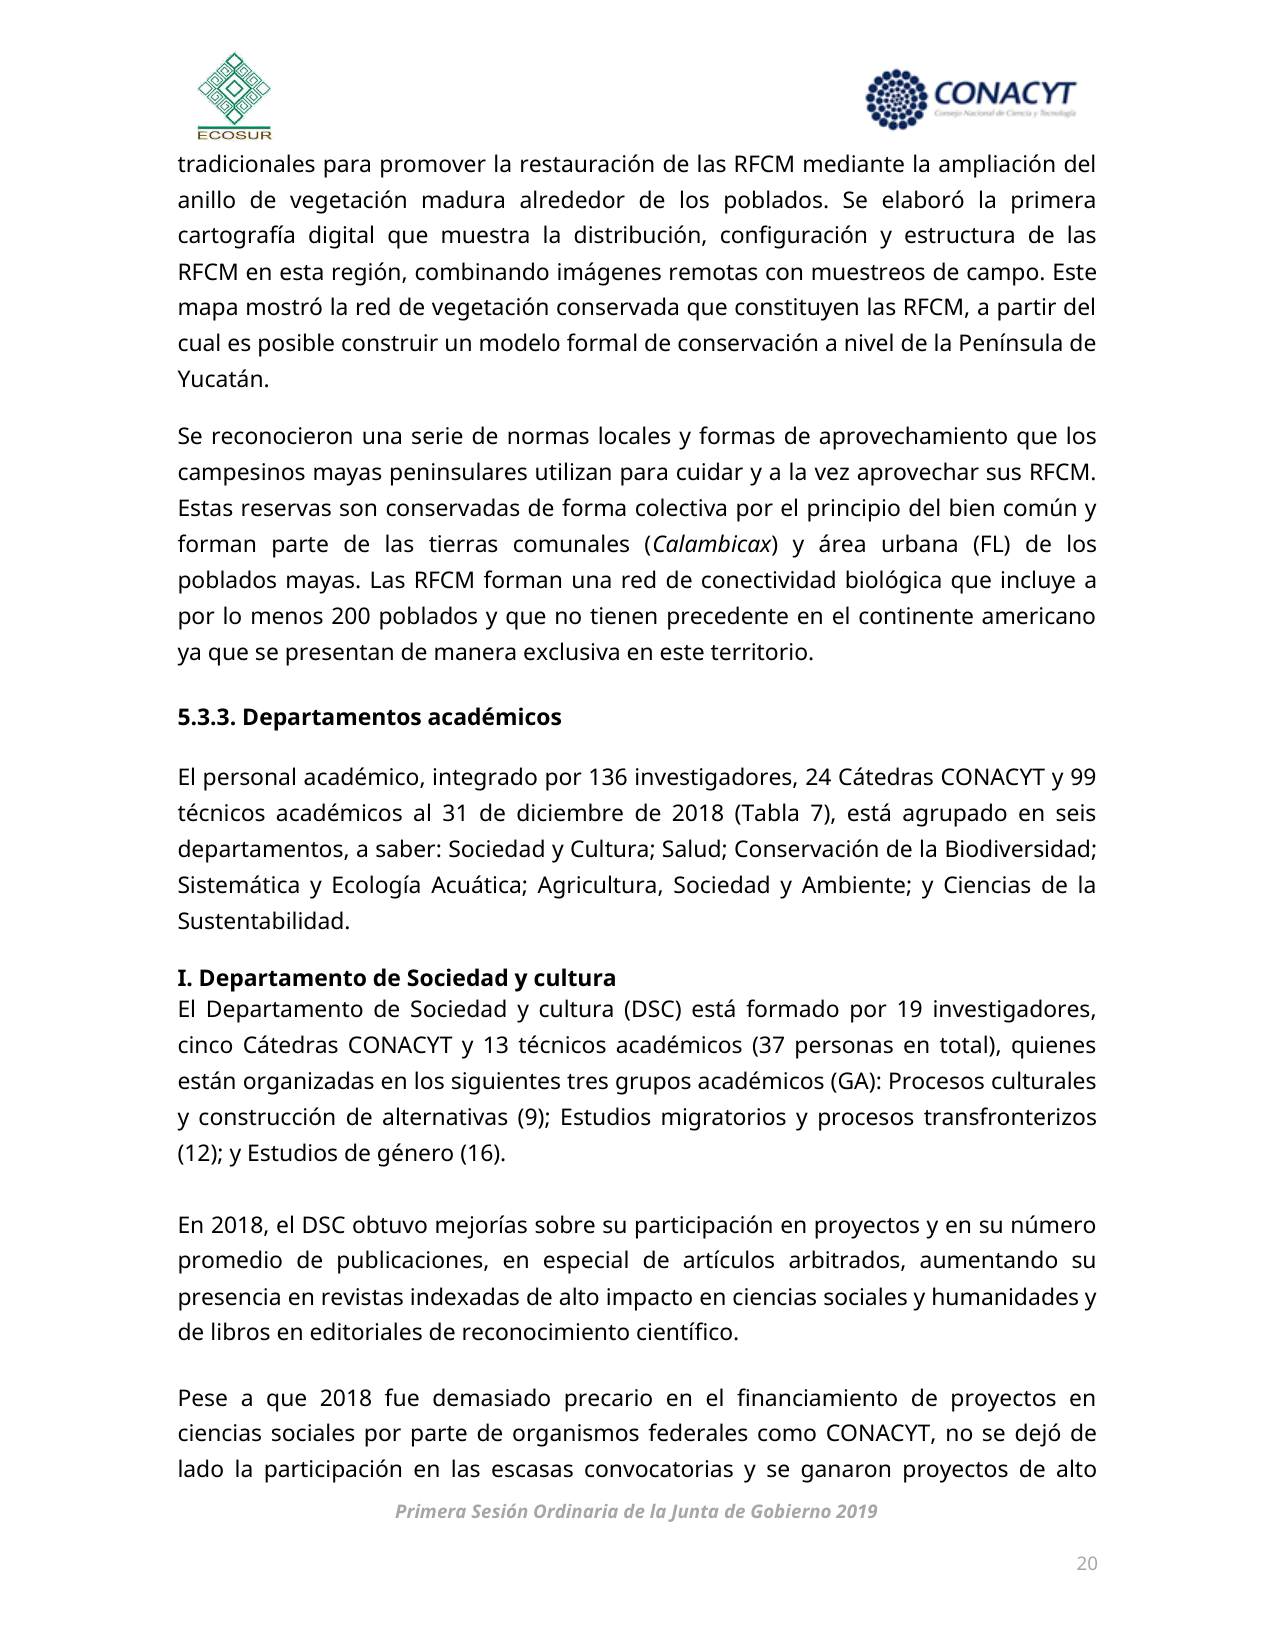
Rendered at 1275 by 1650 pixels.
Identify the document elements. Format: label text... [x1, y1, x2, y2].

picture [190, 51, 277, 142]
text El Departamento de Sociedad y cultura (DSC) está formado por 19 investigadores, cinco Cátedras CONACYT y 13 técnicos académicos (37 personas en total), quienes están organizadas en los siguientes tres grupos académicos (GA): Procesos culturales y construcción de alternativas (9); Estudios migratorios y procesos transfronterizos (12); y Estudios de género (16). [177, 993, 1098, 1168]
text El personal académico, integrado por 136 investigadores, 24 Cátedras CONACYT y 99 técnicos académicos al 31 de diciembre de 2018 (Tabla 7), está agrupado en seis departamentos, a saber: Sociedad y Cultura; Salud; Conservación de la Biodiversidad; Sistemática y Ecología Acuática; Agricultura, Sociedad y Ambiente; y Ciencias de la Sustentabilidad. [177, 761, 1098, 936]
text I. Departamento de Sociedad y cultura [177, 962, 1098, 993]
text Se reconocieron una serie de normas locales y formas de aprovechamiento que los campesinos mayas peninsulares utilizan para cuidar y a la vez aprovechar sus RFCM. Estas reservas son conservadas de forma colectiva por el principio del bien común y forman parte de las tierras comunales (Calambicax) y área urbana (FL) de los poblados mayas. Las RFCM forman una red de conectividad biológica que incluye a por lo menos 200 poblados y que no tienen precedente en el continente americano ya que se presentan de manera exclusiva en este territorio. [177, 420, 1098, 667]
picture [855, 63, 1085, 136]
text En 2018, el DSC obtuvo mejorías sobre su participación en proyectos y en su número promedio de publicaciones, en especial de artículos arbitrados, aumentando su presencia en revistas indexadas de alto impacto en ciencias sociales y humanidades y de libros en editoriales de reconocimiento científico. [177, 1208, 1098, 1348]
text 5.3.3. Departamentos académicos [177, 701, 1098, 732]
